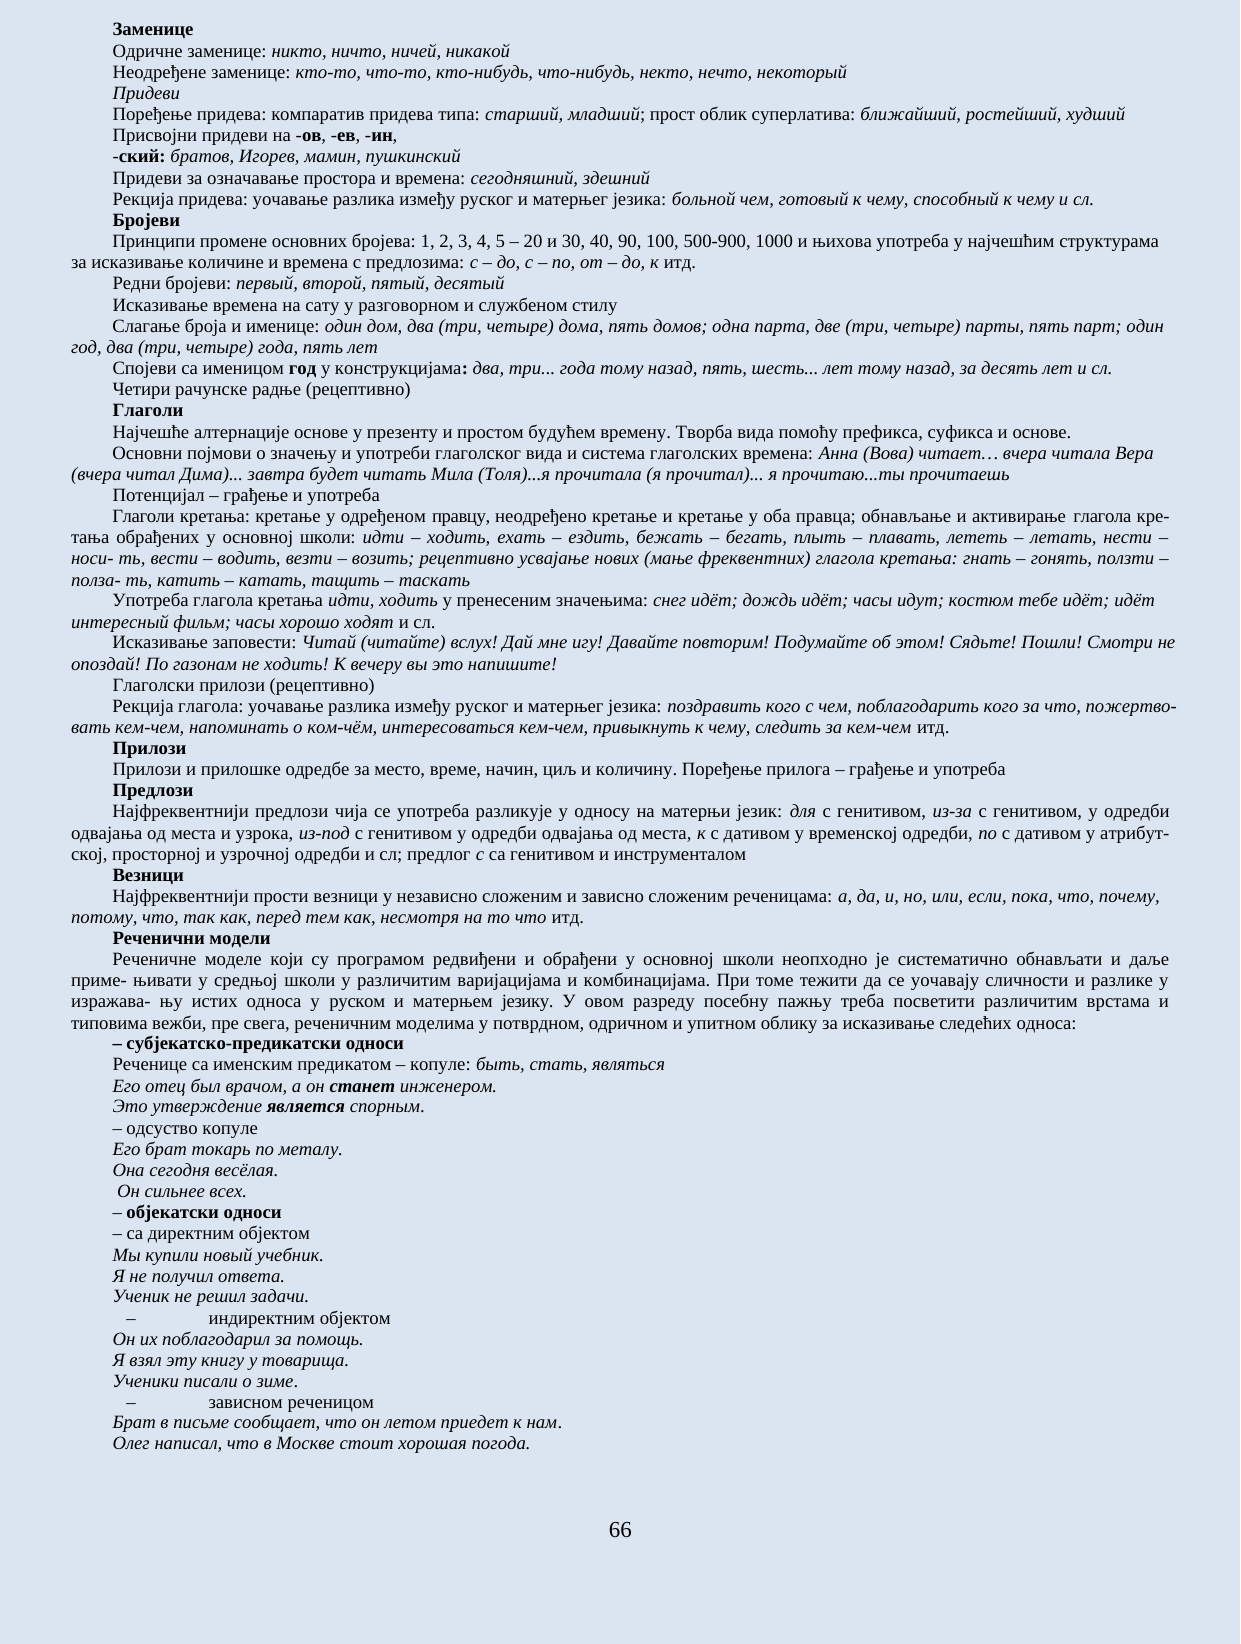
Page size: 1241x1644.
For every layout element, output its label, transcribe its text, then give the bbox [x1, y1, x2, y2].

text Слагање броја и именице: один дом, два (три, четыре) дома, пять домов; одна парта, две (три, четыре) парты, пять парт; один год, два (три, четыре) года, пять лет [71, 315, 1182, 357]
text Најфреквентнији прости везници у независно сложеним и зависно сложеним реченицама: а, да, и, но, или, если, пока, что, почему, потому, что, так как, перед тем как, несмотря на то что итд. [71, 885, 1182, 928]
text Поређење придева: компаратив придева типа: старший, младший; прост облик суперлатива: ближайший, ростейший, худший [112, 103, 1182, 124]
list зависном реченицом [126, 1392, 1182, 1412]
text Неодређене заменице: кто-то, что-то, кто-нибудь, что-нибудь, некто, нечто, некоторый Придеви [112, 61, 907, 103]
text Принципи промене основних бројева: 1, 2, 3, 4, 5 – 20 и 30, 40, 90, 100, 500-900, 1000 и њихова употреба у најчешћим структурама за исказивање количине и времена с предлозима: с – до, с – по, от – до, к итд. [71, 231, 1171, 273]
subtitle Везници [112, 864, 1182, 885]
text Потенцијал – грађење и употреба [112, 484, 1182, 506]
text Он сильнее всех. [117, 1181, 1182, 1202]
text Основни појмови о значењу и употреби глаголског вида и система глаголских времена: Анна (Вова) читает… вчера читала Вера (вчера читал Дима)... завтра будет читать Мила (Толя)...я прочитала (я прочитал)... я прочитаю...ты прочитаешь [71, 442, 1182, 484]
text Спојеви са именицом год у конструкцијама: два, три... года тому назад, пять, шесть... лет тому назад, за десять лет и сл. [112, 357, 1182, 378]
text Присвојни придеви на -ов, -ев, -ин, [112, 124, 1182, 146]
text -ский: братов, Игорев, мамин, пушкинский [112, 146, 1182, 167]
subtitle Бројеви [112, 209, 1182, 231]
text Одричне заменице: никто, ничто, ничей, никакой [112, 40, 1182, 61]
text Я взял эту книгу у товарища. [112, 1349, 363, 1371]
subtitle Глаголи [112, 400, 1182, 421]
text Брат в письме сообщает, что он летом приедет к нам. Олег написал, что в Москве стоит хорошая погода. [112, 1412, 592, 1454]
text Ученик не решил задачи. [112, 1286, 1182, 1307]
text Это утверждение является спорным. [112, 1096, 1182, 1117]
list са директним објектом Мы купили новый учебник. Я не получил ответа. [112, 1223, 324, 1286]
text Најчешће алтернације основе у презенту и простом будућем времену. Творба вида помоћу префикса, суфикса и основе. [112, 421, 1182, 442]
text Исказивање времена на сату у разговорном и службеном стилу [112, 294, 1182, 315]
list индиректним објектом [126, 1307, 1182, 1328]
subtitle – објекатски односи [112, 1202, 1182, 1223]
text Најфреквентнији предлози чија се употреба разликује у односу на матерњи језик: для с генитивом, из-за с генитивом, у одредби одвајања од места и узрока, из-под с генитивом у одредби одвајања од места, к с дативом у временској одредби, по с дативом у атрибут- ској, просторној и узрочној одредби и сл; предлог с са генитивом и инструменталом [71, 801, 1170, 864]
text Глаголи кретања: кретање у одређеном правцу, неодређено кретање и кретање у оба правца; обнављање и активирање глагола кре- тања обрађених у основној школи: идти – ходить, ехать – ездить, бежать – бегать, плыть – плавать, лететь – летать, нести – носи- ть, вести – водить, везти – возить; рецептивно усвајање нових (мање фреквентних) глагола кретања: гнать – гонять, ползти – полза- ть, катить – катать, тащить – таскать [71, 506, 1170, 590]
text Ученики писали о зиме. [112, 1371, 363, 1392]
text Редни бројеви: первый, второй, пятый, десятый [112, 273, 1182, 294]
subtitle Заменице [112, 19, 1182, 40]
text Употреба глагола кретања идти, ходить у пренесеним значењима: снег идёт; дождь идёт; часы идут; костюм тебе идёт; идёт интересный фильм; часы хорошо ходят и сл. [71, 590, 1182, 632]
text Исказивање заповести: Читай (читайте) вслух! Дай мне игу! Давайте повторим! Подумайте об этом! Сядьте! Пошли! Смотри не опоздай! По газонам не ходить! К вечеру вы это напишите! [71, 632, 1178, 674]
text Реченице са именским предикатом – копуле: быть, стать, являться Его отец был врачом, а он станет инженером. [112, 1054, 691, 1096]
text Он их поблагодарил за помощь. [112, 1328, 367, 1349]
text Глаголски прилози (рецептивно) [112, 674, 1182, 695]
text Прилози и прилошке одредбе за место, време, начин, циљ и количину. Поређење прилога – грађење и употреба [112, 759, 1182, 780]
text Рекција глагола: уочавање разлика између руског и матерњег језика: поздравить кого с чем, поблагодарить кого за что, пожертво- вать кем-чем, напоминать о ком-чём, интересоваться кем-чем, привыкнуть к чему, следить за кем-чем итд. [71, 695, 1179, 738]
subtitle Прилози [112, 738, 1182, 759]
text Четири рачунске радње (рецептивно) [112, 378, 1182, 400]
text Реченичне моделе који су програмом редвиђени и обрађени у основној школи неопходно је систематично обнављати и даље приме- њивати у средњој школи у различитим варијацијама и комбинацијама. При томе тежити да се уочавају сличности и разлике у изражава- њу истих односа у руском и матерњем језику. У овом разреду посебну пажњу треба посветити различитим врстама и типовима вежби, пре свега, реченичним моделима у потврдном, одричном и упитном облику за исказивање следећих односа: [71, 949, 1170, 1033]
text – одсуство копуле [112, 1117, 1182, 1138]
text Придеви за означавање простора и времена: сегодняшний, здешний [112, 167, 1182, 188]
text Рекција придева: уочавање разлика између руског и матерњег језика: больной чем, готовый к чему, способный к чему и сл. [112, 188, 1182, 209]
subtitle – субјекатско-предикатски односи [112, 1033, 1182, 1054]
subtitle Реченични модели [112, 928, 1182, 949]
text Его брат токарь по металу. Она сегодня весёлая. [112, 1138, 363, 1181]
subtitle Предлози [112, 780, 1182, 801]
